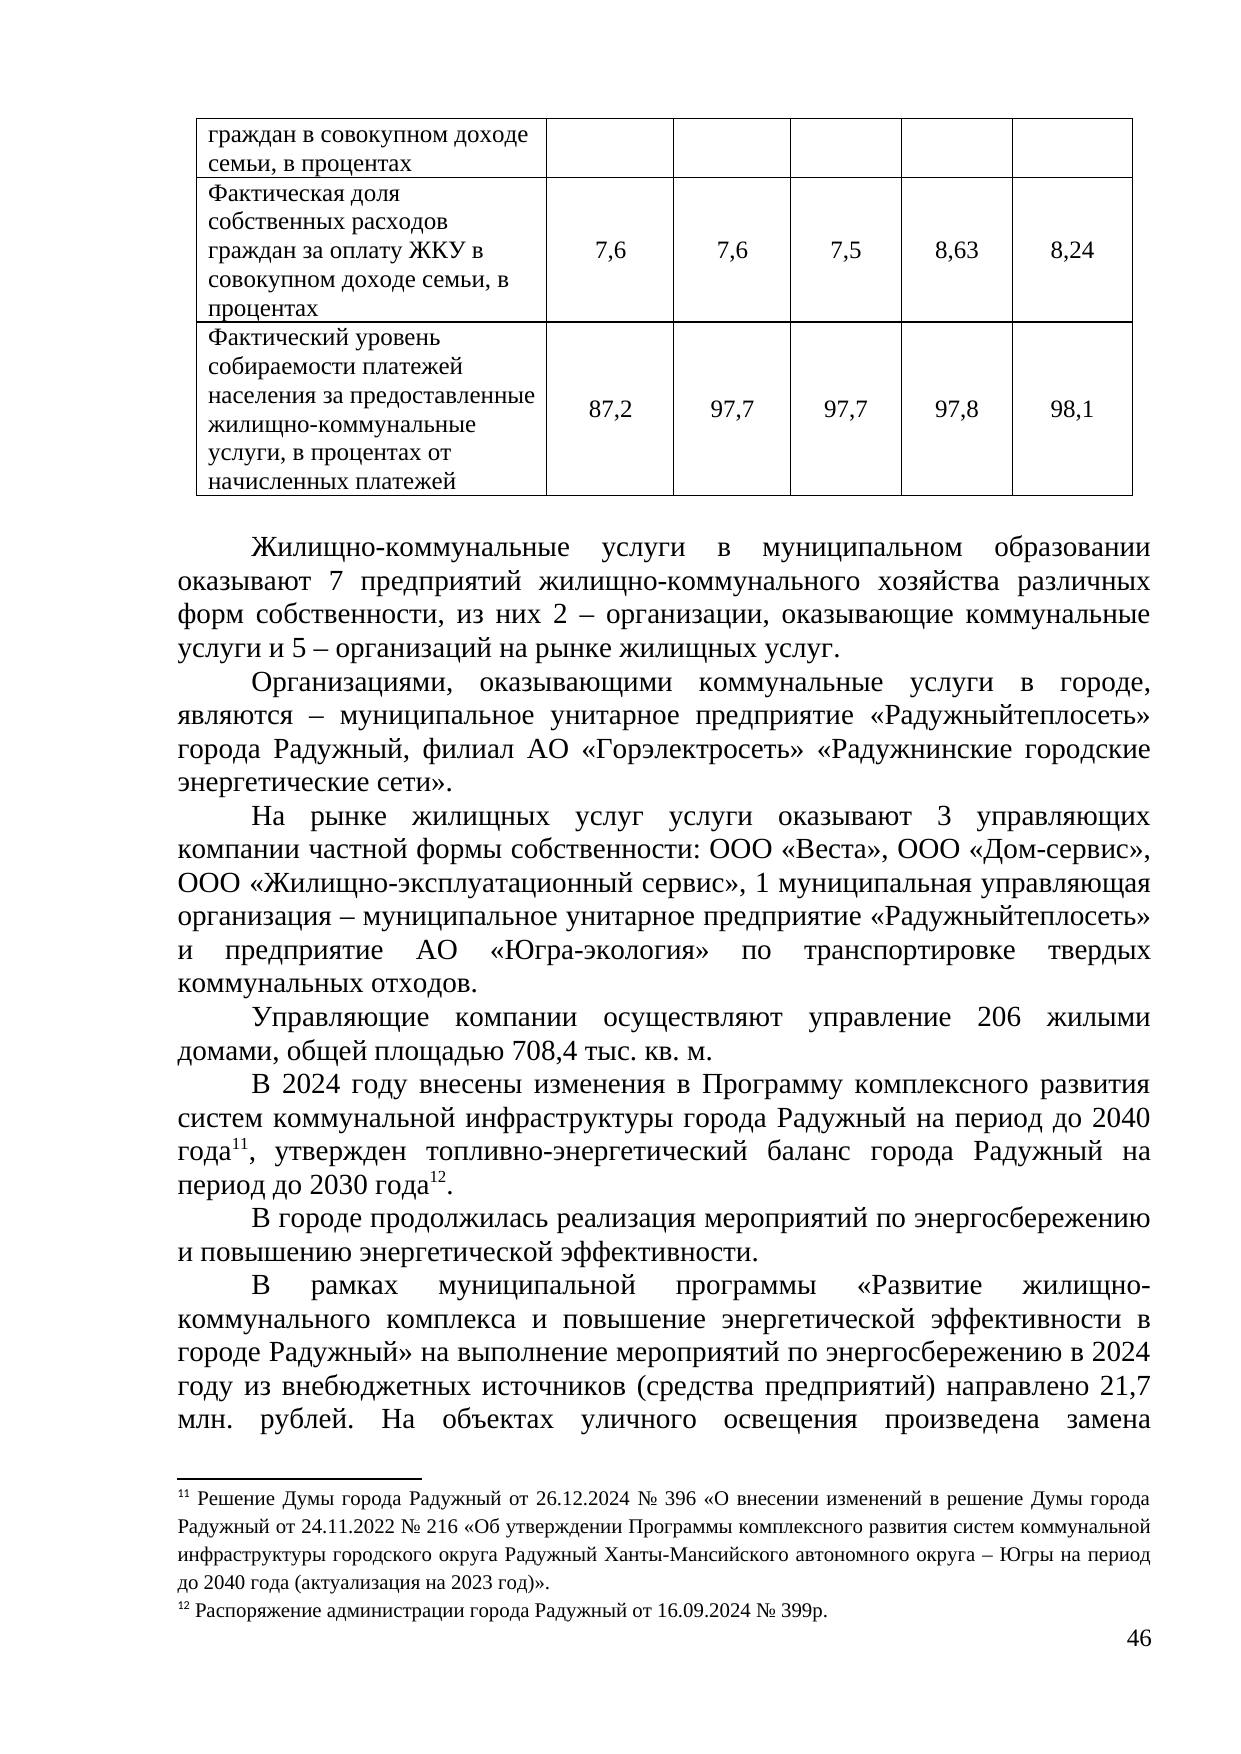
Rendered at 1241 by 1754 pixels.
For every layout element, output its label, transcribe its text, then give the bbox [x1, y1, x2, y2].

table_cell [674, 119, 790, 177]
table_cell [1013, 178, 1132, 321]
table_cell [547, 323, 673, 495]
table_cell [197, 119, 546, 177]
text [177, 1267, 1152, 1435]
text Жилищно-коммунальные услуги в муниципальном образовании оказывают 7 предприятий жилищно-коммунального хозяйства различных форм собственности, из них 2 – организации, оказывающие коммунальные услуги и 5 – организаций на рынке жилищных услуг. [177, 529, 1152, 664]
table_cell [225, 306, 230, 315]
text В городе продолжилась реализация мероприятий по энергосбережению и повышению энергетической эффективности. [177, 1200, 1152, 1267]
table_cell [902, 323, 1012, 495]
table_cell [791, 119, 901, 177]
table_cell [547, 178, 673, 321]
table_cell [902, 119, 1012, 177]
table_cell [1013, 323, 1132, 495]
text Организациями, оказывающими коммунальные услуги в городе, являются – муниципальное унитарное предприятие «Радужныйтеплосеть» города Радужный, филиал АО «Горэлектросеть» «Радужнинские городские энергетические сети». [177, 664, 1152, 798]
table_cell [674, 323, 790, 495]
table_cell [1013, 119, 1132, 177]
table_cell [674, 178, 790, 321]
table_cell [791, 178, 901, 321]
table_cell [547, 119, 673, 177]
text В 2024 году внесены изменения в Программу комплексного развития систем коммунальной инфраструктуры города Радужный на период до 2040 года, утвержден топливно-энергетический баланс города Радужный на период до 2030 года. [177, 1066, 1152, 1200]
text Управляющие компании осуществляют управление 206 жилыми домами, общей площадью 708,4 тыс. кв. м. [177, 999, 1152, 1066]
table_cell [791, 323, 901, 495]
text На рынке жилищных услуг услуги оказывают 3 управляющих компании частной формы собственности: ООО «Веста», ООО «Дом-сервис», ООО «Жилищно-эксплуатационный сервис», 1 муниципальная управляющая организация – муниципальное унитарное предприятие «Радужныйтеплосеть» и предприятие АО «Югра-экология» по транспортировке твердых коммунальных отходов. [177, 798, 1152, 999]
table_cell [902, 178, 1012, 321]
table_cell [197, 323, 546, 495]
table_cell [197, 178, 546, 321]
